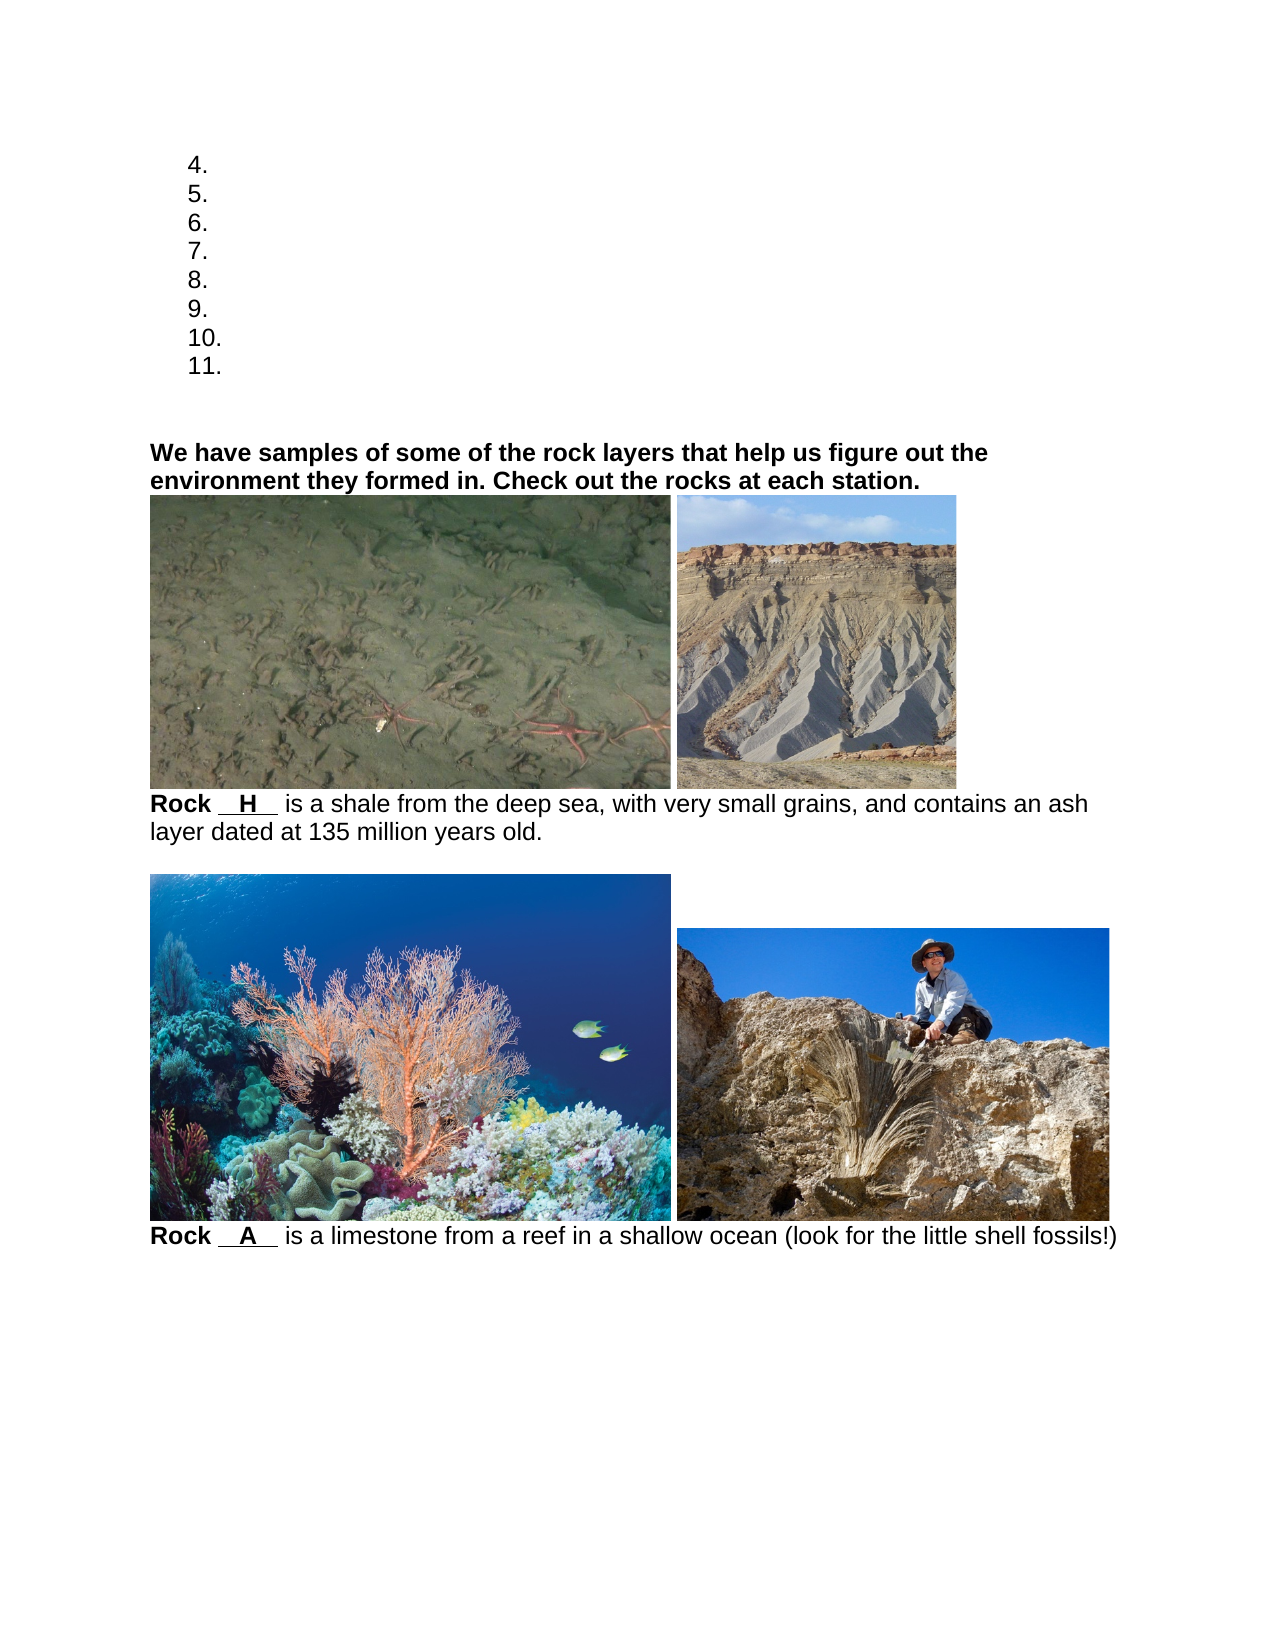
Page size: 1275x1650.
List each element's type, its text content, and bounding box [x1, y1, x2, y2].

picture [677, 928, 1110, 1221]
picture [181, 895, 191, 903]
picture [662, 1193, 667, 1204]
text We have samples of some of the rock layers that help us figure out the environment they formed in. Check out the rocks at each station. [150, 437, 1125, 495]
picture [150, 874, 671, 1221]
text Rock A is a limestone from a reef in a shallow ocean (look for the little shell fossils!) [150, 1221, 1125, 1249]
picture [677, 495, 957, 789]
text Rock H is a shale from the deep sea, with very small grains, and contains an ash layer dated at 135 million years old. [150, 788, 1125, 846]
picture [150, 495, 671, 789]
